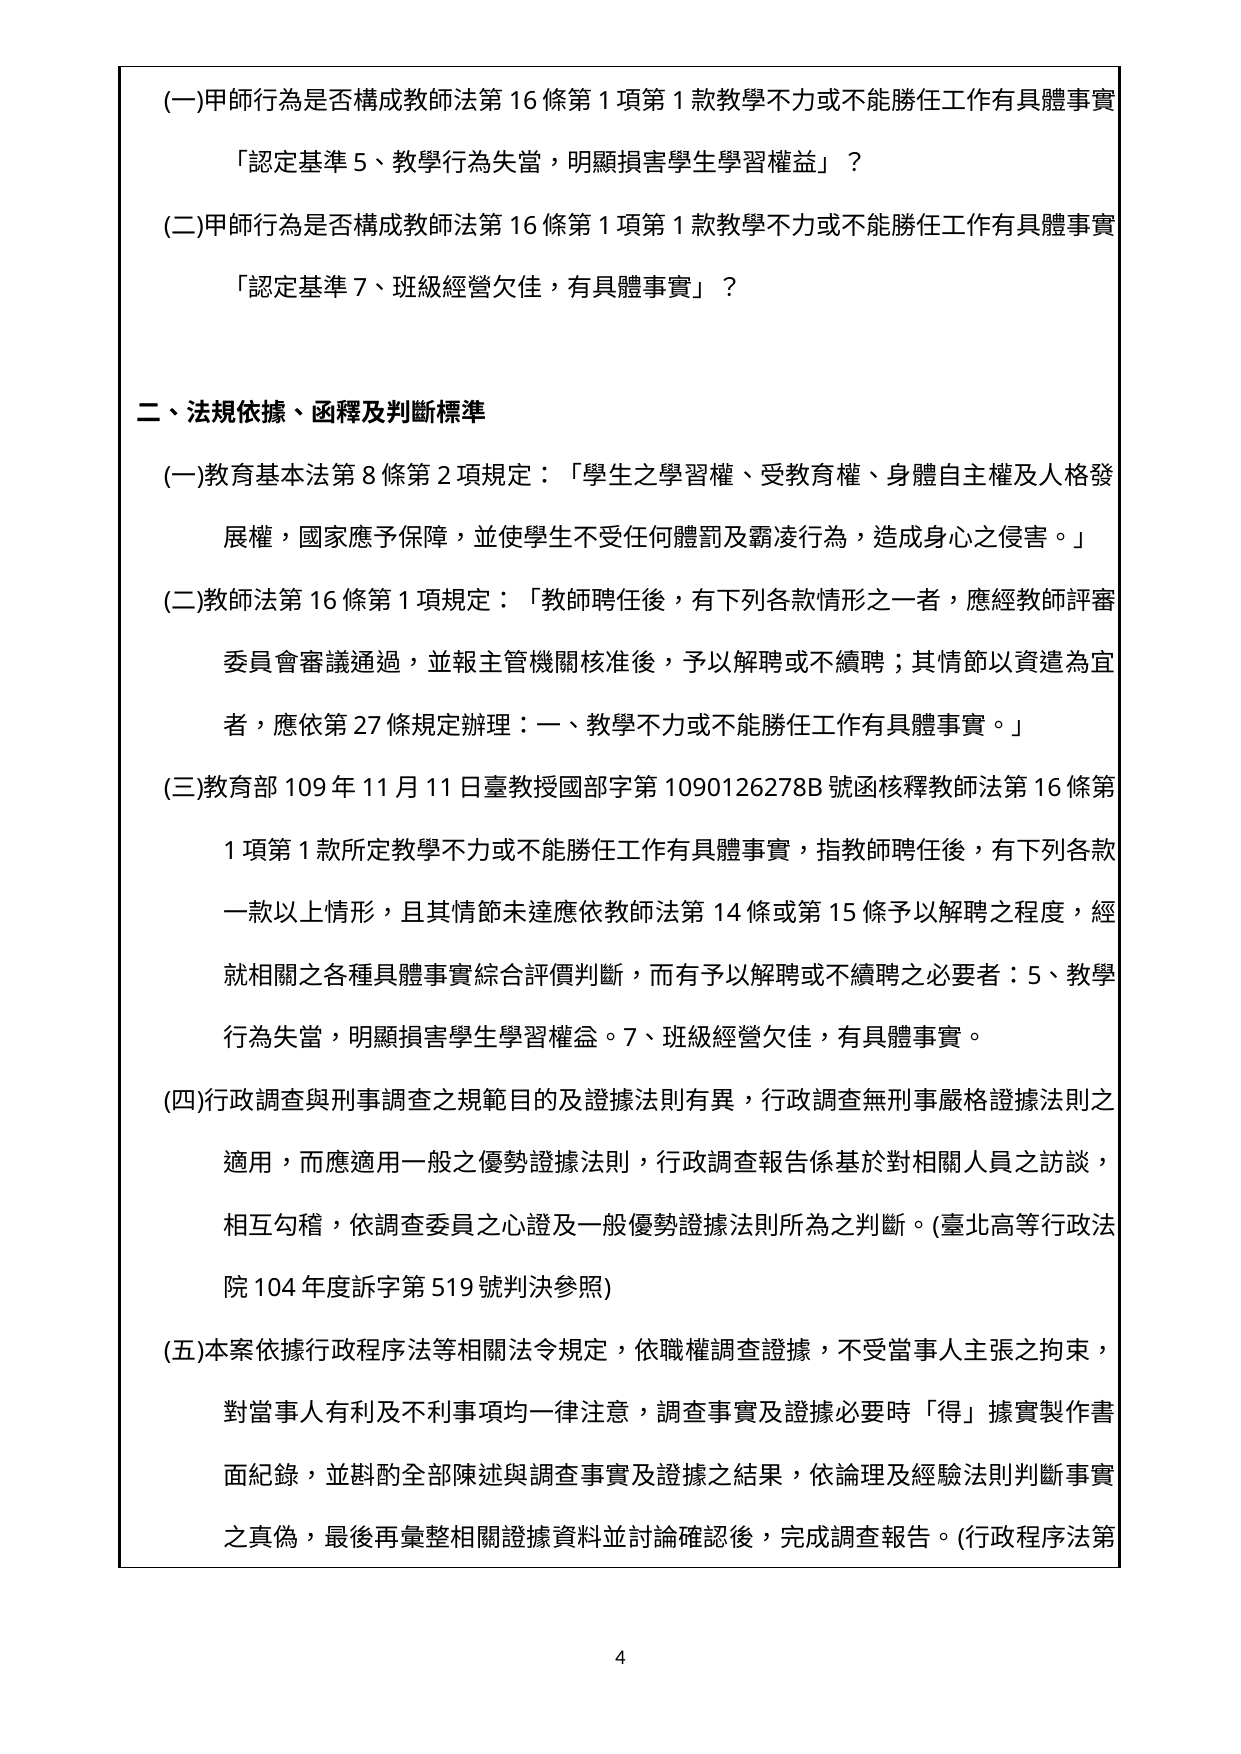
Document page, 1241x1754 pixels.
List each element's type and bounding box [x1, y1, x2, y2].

table_cell [121, 67, 1118, 1567]
